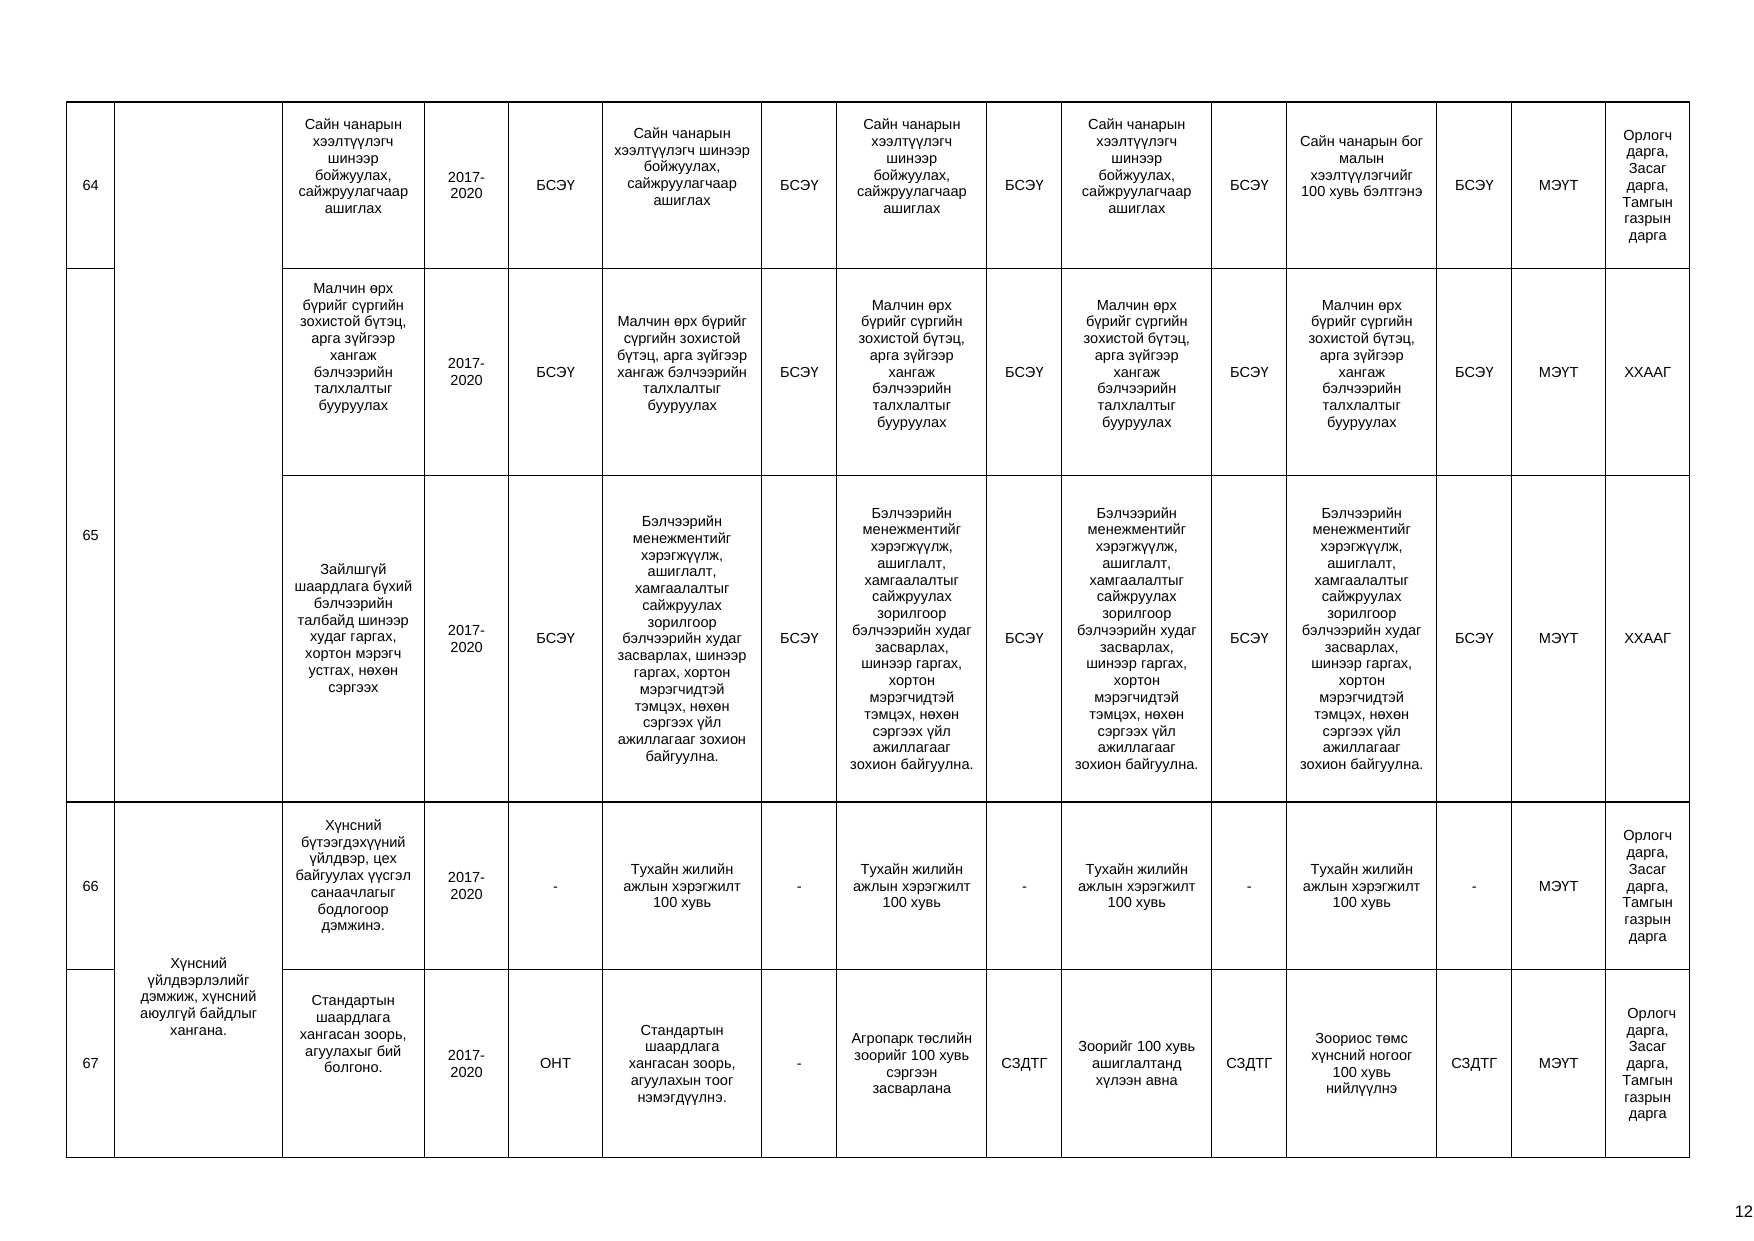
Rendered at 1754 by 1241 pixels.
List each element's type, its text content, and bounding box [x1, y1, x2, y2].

table_cell БСЭҮ [1437, 476, 1511, 801]
table_cell Бэлчээрийн менежментийг хэрэгжүүлж, ашиглалт, хамгаалалтыг сайжруулах зорилгоор бэлчээрийн худаг засварлах, шинээр гаргах, хортон мэрэгчидтэй тэмцэх, нөхөн сэргээх үйл ажиллагааг зохион байгуулна. [837, 476, 986, 801]
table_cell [1606, 970, 1689, 1157]
table_cell БСЭҮ [762, 269, 836, 474]
table_cell Зоорийг 100 хувь ашиглалтанд хүлээн авна [1062, 970, 1211, 1157]
table_cell Тухайн жилийн ажлын хэрэгжилт 100 хувь [1062, 803, 1211, 969]
table_cell Хүнсний үйлдвэрлэлийг дэмжиж, хүнсний аюулгүй байдлыг хангана. [115, 803, 282, 1157]
table_cell БСЭҮ [509, 269, 602, 474]
table_cell Тухайн жилийн ажлын хэрэгжилт 100 хувь [837, 803, 986, 969]
table_cell БСЭҮ [1437, 269, 1511, 474]
table_cell Малчин өрх бүрийг сүргийн зохистой бүтэц, арга зүйгээр хангаж бэлчээрийн талхлалтыг бууруулах [837, 269, 986, 474]
table_cell СЗДТГ [1437, 970, 1511, 1157]
table_cell Бэлчээрийн менежментийг хэрэгжүүлж, ашиглалт, хамгаалалтыг сайжруулах зорилгоор бэлчээрийн худаг засварлах, шинээр гаргах, хортон мэрэгчидтэй тэмцэх, нөхөн сэргээх үйл ажиллагааг зохион байгуулна. [1062, 476, 1211, 801]
table_cell МЭҮТ [1512, 476, 1605, 801]
table_cell - [1212, 803, 1286, 969]
table_cell - [1437, 803, 1511, 969]
table_cell 64 [67, 103, 114, 268]
table_cell Тухайн жилийн ажлын хэрэгжилт 100 хувь [1287, 803, 1436, 969]
table_cell Сайн чанарын хээлтүүлэгч шинээр бойжуулах, сайжруулагчаар ашиглах [1062, 103, 1211, 268]
table_cell Малчин өрх бүрийг сүргийн зохистой бүтэц, арга зүйгээр хангаж бэлчээрийн талхлалтыг бууруулах [1287, 269, 1436, 474]
table_cell БСЭҮ [509, 476, 602, 801]
table_cell 2017-2020 [425, 269, 508, 474]
table_cell БСЭҮ [762, 103, 836, 268]
table_cell ХХААГ [1606, 269, 1689, 474]
table_cell Малчин өрх бүрийг сүргийн зохистой бүтэц, арга зүйгээр хангаж бэлчээрийн талхлалтыг бууруулах [603, 269, 761, 474]
table_cell Малчин өрх бүрийг сүргийн зохистой бүтэц, арга зүйгээр хангаж бэлчээрийн талхлалтыг бууруулах [283, 269, 424, 474]
table_cell МЭҮТ [1512, 103, 1605, 268]
table_cell Тухайн жилийн ажлын хэрэгжилт 100 хувь [603, 803, 761, 969]
table_cell БСЭҮ [1212, 103, 1286, 268]
table_cell Сайн чанарын бог малын хээлтүүлэгчийг 100 хувь бэлтгэнэ [1287, 103, 1436, 268]
table_cell - [509, 803, 602, 969]
table_cell Агропарк төслийн зоорийг 100 хувь сэргээн засварлана [837, 970, 986, 1157]
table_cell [1606, 103, 1689, 268]
table_cell СЗДТГ [987, 970, 1061, 1157]
table_cell - [762, 970, 836, 1157]
table_cell Зоориос төмс хүнсний ногоог 100 хувь нийлүүлнэ [1287, 970, 1436, 1157]
table_cell ХХААГ [1606, 476, 1689, 801]
table_cell 2017-2020 [425, 970, 508, 1157]
table_cell Бэлчээрийн менежментийг хэрэгжүүлж, ашиглалт, хамгаалалтыг сайжруулах зорилгоор бэлчээрийн худаг засварлах, шинээр гаргах, хортон мэрэгчидтэй тэмцэх, нөхөн сэргээх үйл ажиллагааг зохион байгуулна. [603, 476, 761, 801]
table_cell Орлогч дарга, Засаг дарга, Тамгын газрын дарга [1606, 803, 1689, 969]
table_cell БСЭҮ [987, 476, 1061, 801]
table_cell Стандартын шаардлага хангасан зоорь, агуулахыг бий болгоно. [283, 970, 424, 1157]
table_cell 2017-2020 [425, 103, 508, 268]
table_cell 67 [67, 970, 114, 1157]
table_cell МЭҮТ [1512, 970, 1605, 1157]
table_cell 2017-2020 [425, 476, 508, 801]
table_cell БСЭҮ [1212, 269, 1286, 474]
table_cell Хүнсний бүтээгдэхүүний үйлдвэр, цех байгуулах үүсгэл санаачлагыг бодлогоор дэмжинэ. [283, 803, 424, 969]
table_cell Малчин өрх бүрийг сүргийн зохистой бүтэц, арга зүйгээр хангаж бэлчээрийн талхлалтыг бууруулах [1062, 269, 1211, 474]
table_cell 65 [67, 269, 114, 801]
table_cell БСЭҮ [1437, 103, 1511, 268]
table_cell Сайн чанарын хээлтүүлэгч шинээр бойжуулах, сайжруулагчаар ашиглах [283, 103, 424, 268]
table_cell - [762, 803, 836, 969]
table_cell Сайн чанарын хээлтүүлэгч шинээр бойжуулах, сайжруулагчаар ашиглах [837, 103, 986, 268]
table_cell - [987, 803, 1061, 969]
table_cell Зайлшгүй шаардлага бүхий бэлчээрийн талбайд шинээр худаг гаргах, хортон мэрэгч устгах, нөхөн сэргээх [283, 476, 424, 801]
table_cell 2017-2020 [425, 803, 508, 969]
table_cell БСЭҮ [509, 103, 602, 268]
table_cell Сайн чанарын хээлтүүлэгч шинээр бойжуулах, сайжруулагчаар ашиглах [603, 103, 761, 268]
table_cell БСЭҮ [762, 476, 836, 801]
table_cell 66 [67, 803, 114, 969]
table_cell МЭҮТ [1512, 803, 1605, 969]
table_cell БСЭҮ [987, 103, 1061, 268]
table_cell МЭҮТ [1512, 269, 1605, 474]
table_cell Стандартын шаардлага хангасан зоорь, агуулахын тоог нэмэгдүүлнэ. [603, 970, 761, 1157]
table_cell Бэлчээрийн менежментийг хэрэгжүүлж, ашиглалт, хамгаалалтыг сайжруулах зорилгоор бэлчээрийн худаг засварлах, шинээр гаргах, хортон мэрэгчидтэй тэмцэх, нөхөн сэргээх үйл ажиллагааг зохион байгуулна. [1287, 476, 1436, 801]
table_cell БСЭҮ [987, 269, 1061, 474]
table_cell СЗДТГ [1212, 970, 1286, 1157]
table_cell ОНТ [509, 970, 602, 1157]
table_cell БСЭҮ [1212, 476, 1286, 801]
